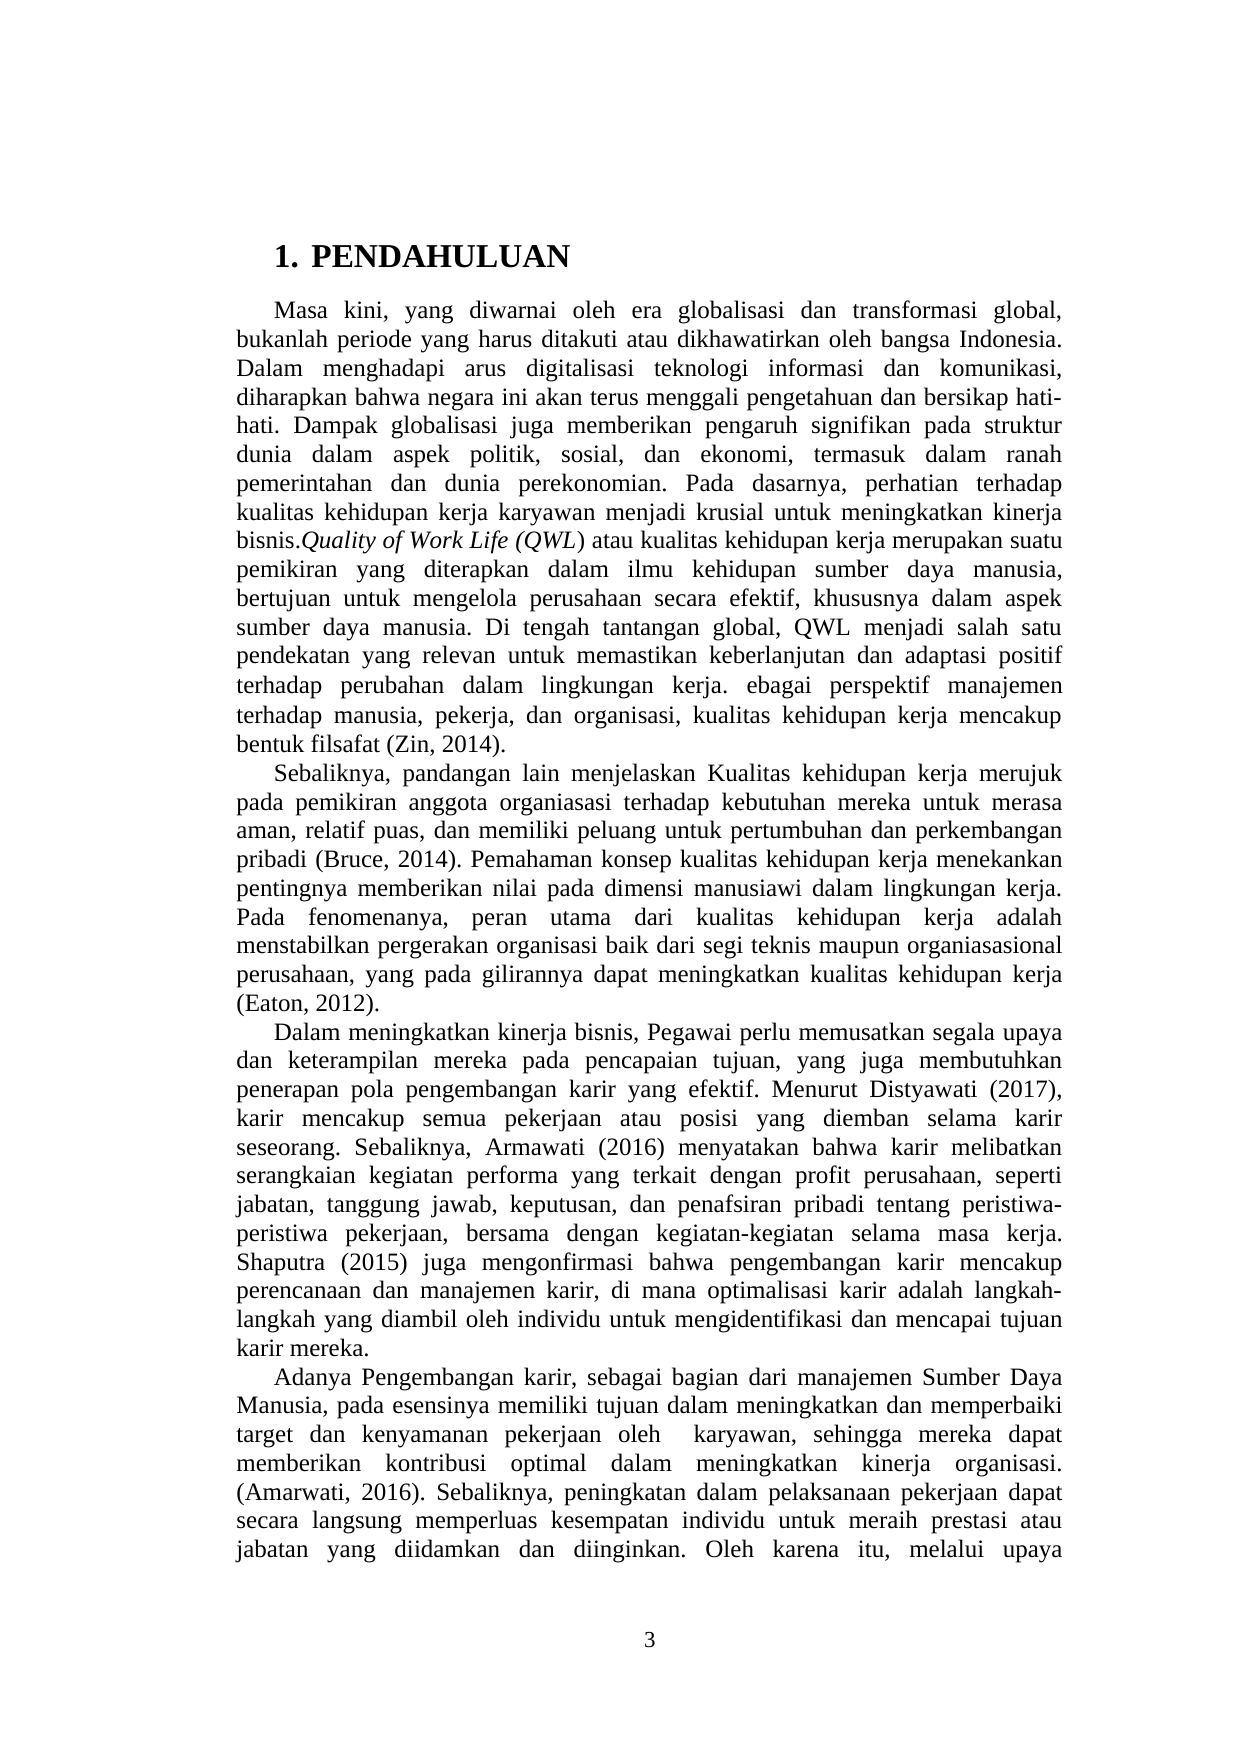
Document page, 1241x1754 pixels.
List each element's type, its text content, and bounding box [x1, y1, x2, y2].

text Masa kini, yang diwarnai oleh era globalisasi dan transformasi global, bukanlah periode yang harus ditakuti atau dikhawatirkan oleh bangsa Indonesia. Dalam menghadapi arus digitalisasi teknologi informasi dan komunikasi, diharapkan bahwa negara ini akan terus menggali pengetahuan dan bersikap hati-hati. Dampak globalisasi juga memberikan pengaruh signifikan pada struktur dunia dalam aspek politik, sosial, dan ekonomi, termasuk dalam ranah pemerintahan dan dunia perekonomian. Pada dasarnya, perhatian terhadap kualitas kehidupan kerja karyawan menjadi krusial untuk meningkatkan kinerja bisnis.Quality of Work Life (QWL) atau kualitas kehidupan kerja merupakan suatu pemikiran yang diterapkan dalam ilmu kehidupan sumber daya manusia, bertujuan untuk mengelola perusahaan secara efektif, khususnya dalam aspek sumber daya manusia. Di tengah tantangan global, QWL menjadi salah satu pendekatan yang relevan untuk memastikan keberlanjutan dan adaptasi positif terhadap perubahan dalam lingkungan kerja. ebagai perspektif manajemen terhadap manusia, pekerja, dan organisasi, kualitas kehidupan kerja mencakup bentuk filsafat (Zin, 2014). [236, 295, 1063, 758]
text Sebaliknya, pandangan lain menjelaskan Kualitas kehidupan kerja merujuk pada pemikiran anggota organiasasi terhadap kebutuhan mereka untuk merasa aman, relatif puas, dan memiliki peluang untuk pertumbuhan dan perkembangan pribadi (Bruce, 2014). Pemahaman konsep kualitas kehidupan kerja menekankan pentingnya memberikan nilai pada dimensi manusiawi dalam lingkungan kerja. Pada fenomenanya, peran utama dari kualitas kehidupan kerja adalah menstabilkan pergerakan organisasi baik dari segi teknis maupun organiasasional perusahaan, yang pada gilirannya dapat meningkatkan kualitas kehidupan kerja (Eaton, 2012). [236, 758, 1063, 1017]
text Dalam meningkatkan kinerja bisnis, Pegawai perlu memusatkan segala upaya dan keterampilan mereka pada pencapaian tujuan, yang juga membutuhkan penerapan pola pengembangan karir yang efektif. Menurut Distyawati (2017), karir mencakup semua pekerjaan atau posisi yang diemban selama karir seseorang. Sebaliknya, Armawati (2016) menyatakan bahwa karir melibatkan serangkaian kegiatan performa yang terkait dengan profit perusahaan, seperti jabatan, tanggung jawab, keputusan, dan penafsiran pribadi tentang peristiwa-peristiwa pekerjaan, bersama dengan kegiatan-kegiatan selama masa kerja. Shaputra (2015) juga mengonfirmasi bahwa pengembangan karir mencakup perencanaan dan manajemen karir, di mana optimalisasi karir adalah langkah-langkah yang diambil oleh individu untuk mengidentifikasi dan mencapai tujuan karir mereka. [236, 1017, 1063, 1362]
list PENDAHULUAN [274, 236, 1063, 274]
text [236, 1362, 1063, 1563]
